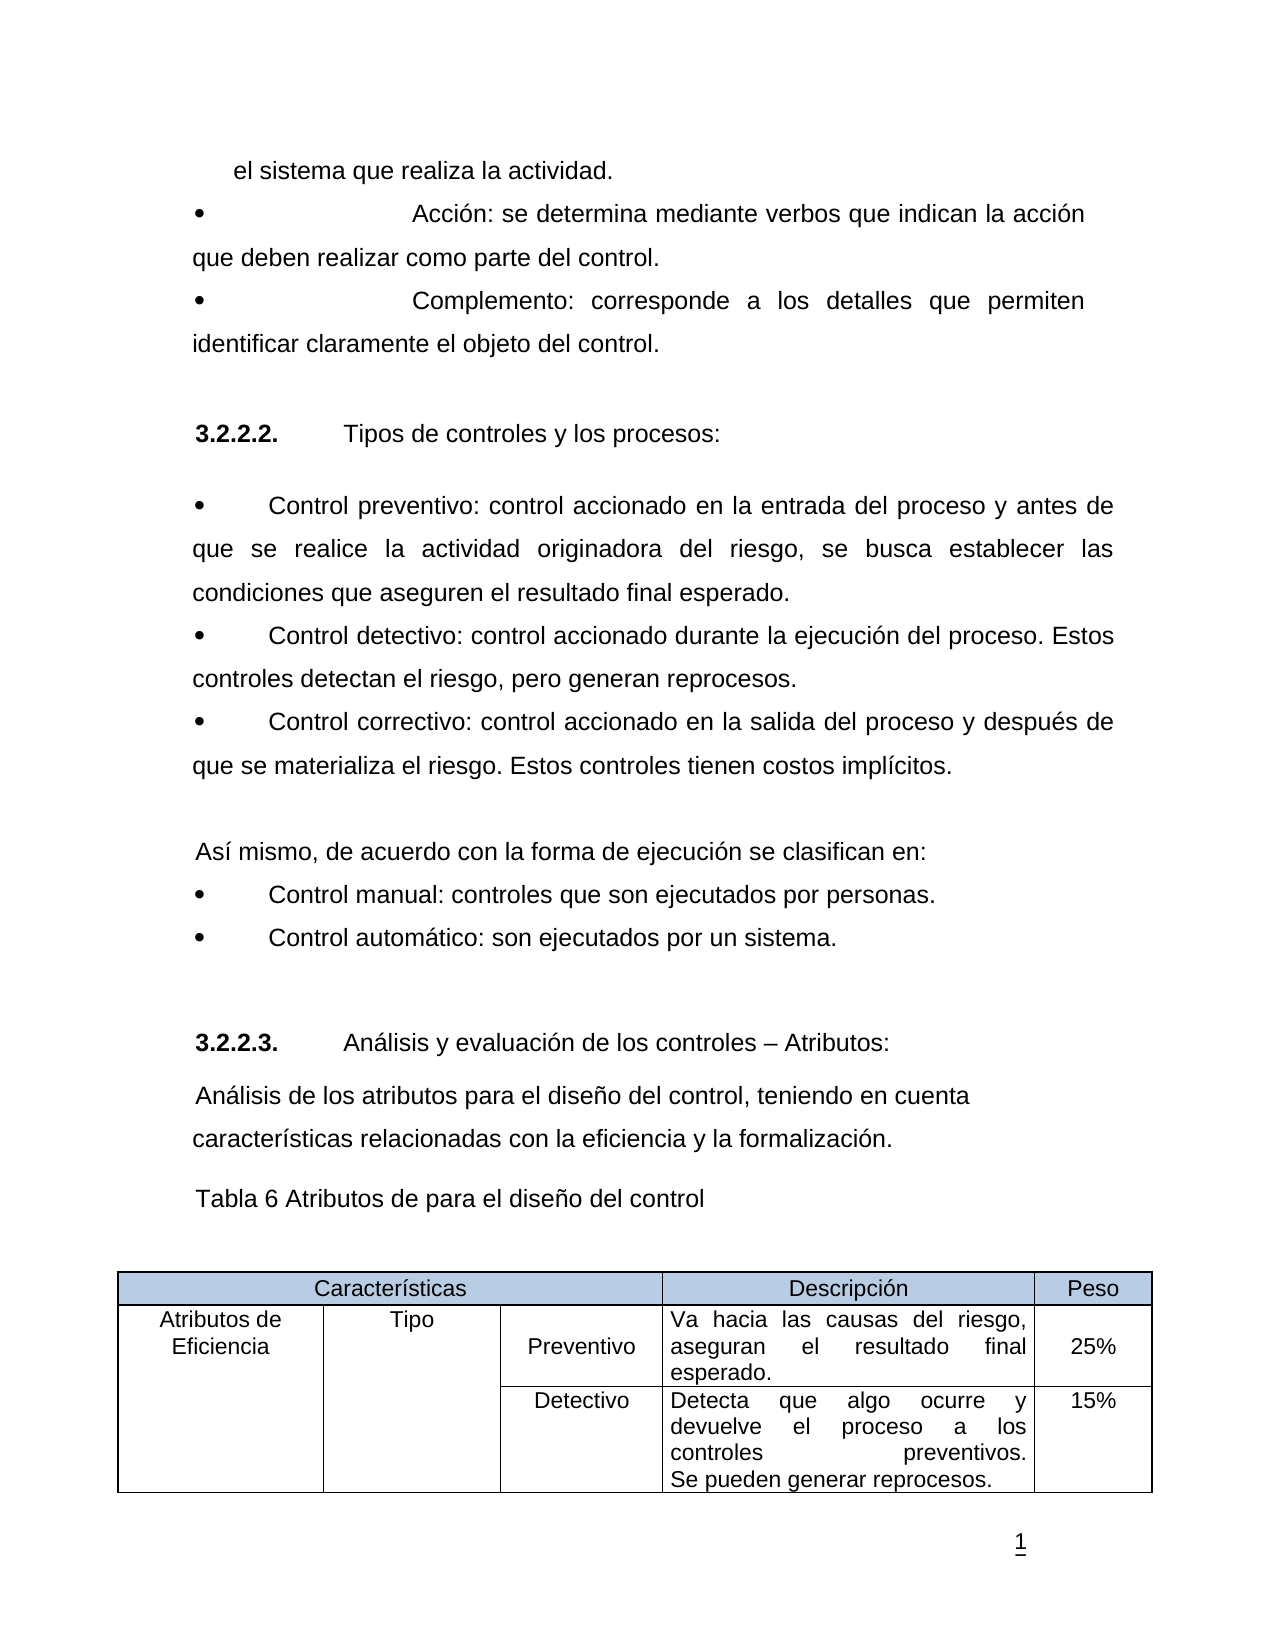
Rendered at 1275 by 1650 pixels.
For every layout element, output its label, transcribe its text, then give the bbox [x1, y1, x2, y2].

list Control manual: controles que son ejecutados por personas. [192, 880, 1116, 909]
table_cell 15% [1035, 1387, 1151, 1492]
text Así mismo, de acuerdo con la forma de ejecución se clasifican en: [192, 837, 1116, 866]
table_cell Preventivo [501, 1306, 662, 1386]
table_cell Atributos de Eficiencia [119, 1306, 323, 1492]
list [148, 156, 1086, 185]
table_header Descripción [663, 1273, 1034, 1304]
table_cell 25% [1035, 1306, 1151, 1386]
list Control automático: son ejecutados por un sistema. [192, 923, 1116, 952]
list Control detectivo: control accionado durante la ejecución del proceso. Estos controles detectan el riesgo, pero generan reprocesos. [192, 621, 1116, 693]
subtitle Tipos de controles y los procesos: [192, 419, 1152, 448]
list Control preventivo: control accionado en la entrada del proceso y antes de que se realice la actividad originadora del riesgo, se busca establecer las condiciones que aseguren el resultado final esperado. [192, 491, 1116, 606]
text Tabla 6 Atributos de para el diseño del control [192, 1184, 1116, 1213]
table_cell Va hacia las causas del riesgo, aseguran el resultado final esperado. [663, 1306, 1034, 1386]
table_header Características [119, 1273, 662, 1304]
list Complemento: corresponde a los detalles que permiten identificar claramente el objeto del control. [192, 286, 1086, 358]
list Acción: se determina mediante verbos que indican la acción que deben realizar como parte del control. [192, 199, 1086, 271]
text Análisis de los atributos para el diseño del control, teniendo en cuenta características relacionadas con la eficiencia y la formalización. [192, 1081, 1120, 1153]
table_cell Detectivo [501, 1387, 662, 1492]
table_cell Detecta que algo ocurre y devuelve el proceso a los controles preventivos. Se pueden generar reprocesos. [663, 1387, 1034, 1492]
table_header Peso [1035, 1273, 1151, 1304]
list Control correctivo: control accionado en la salida del proceso y después de que se materializa el riesgo. Estos controles tienen costos implícitos. [192, 707, 1116, 779]
table_cell Tipo [324, 1306, 500, 1492]
subtitle Análisis y evaluación de los controles – Atributos: [192, 1028, 1116, 1057]
